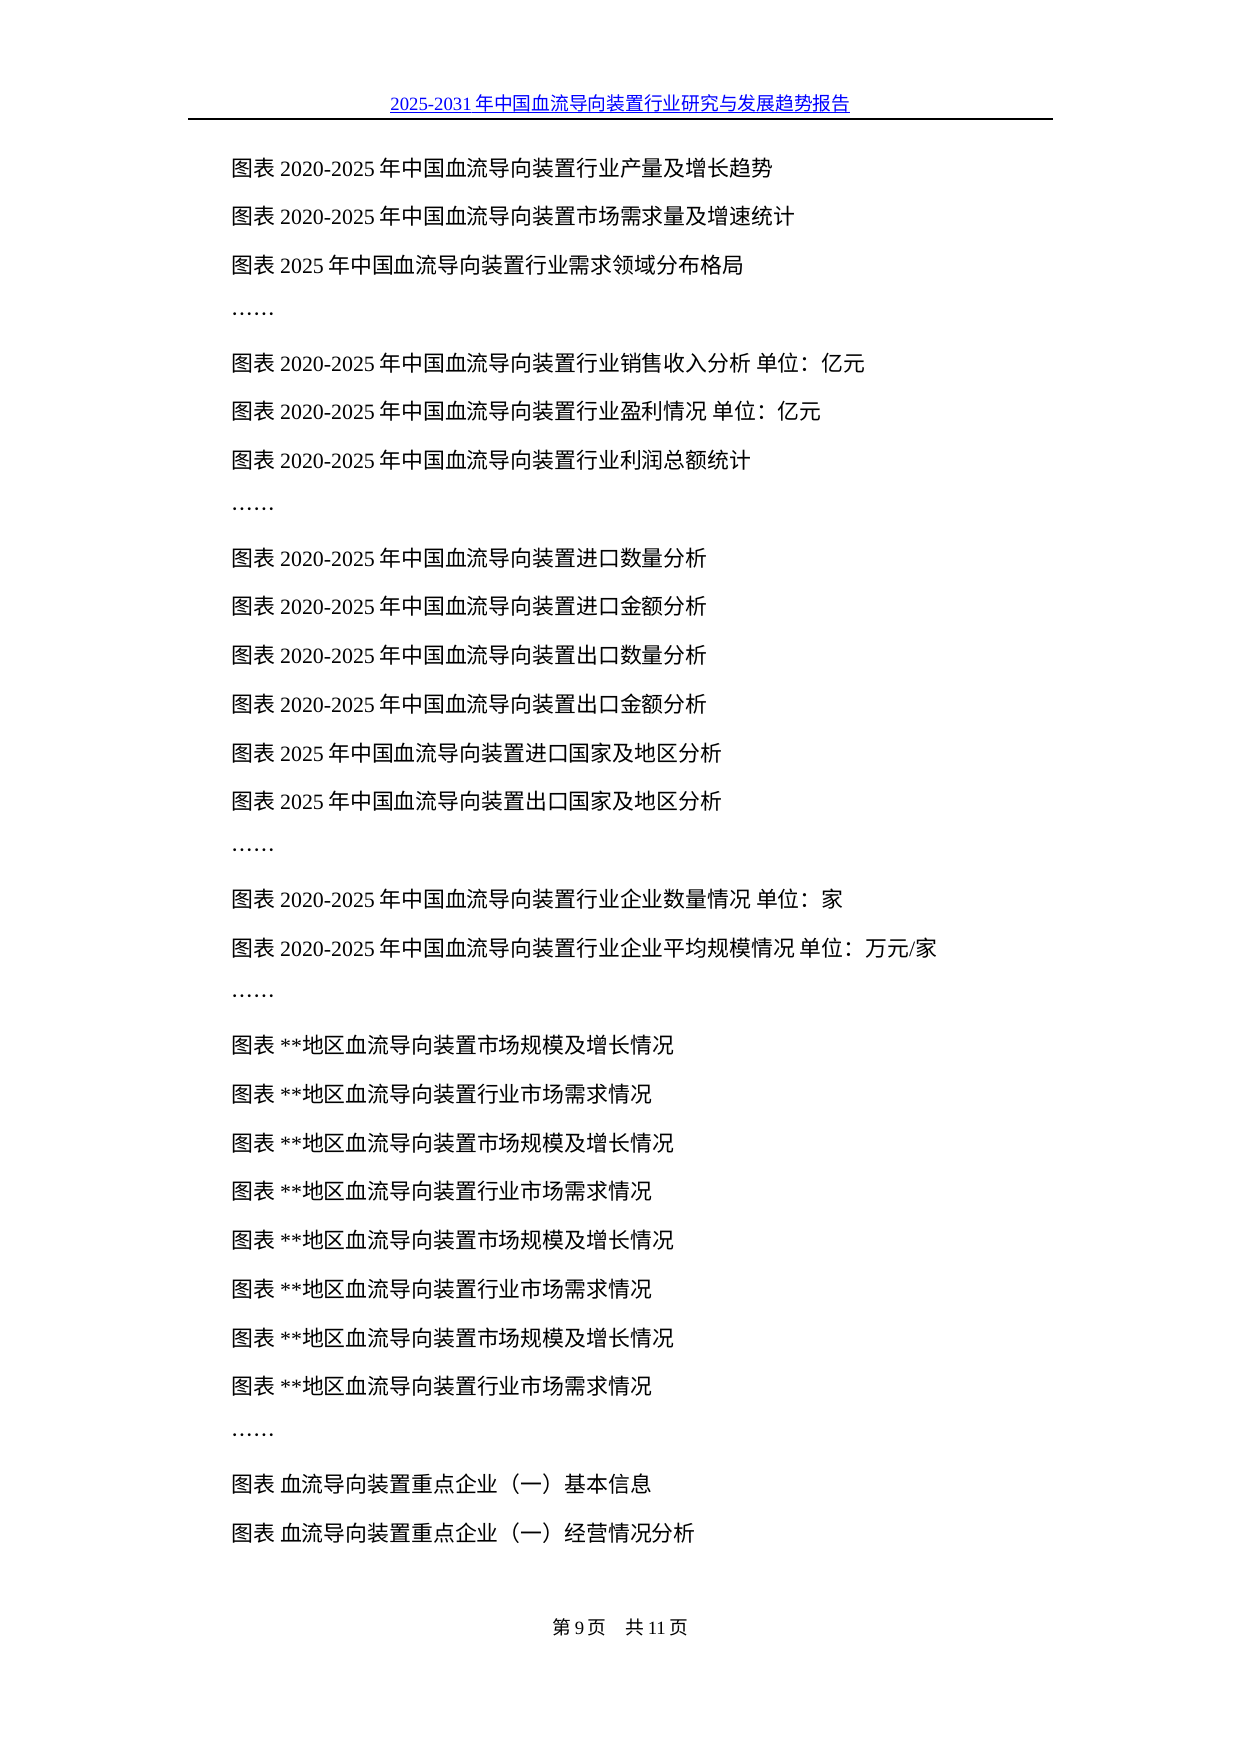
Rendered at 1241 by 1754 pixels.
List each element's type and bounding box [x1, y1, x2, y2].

text [187, 150, 1053, 1548]
